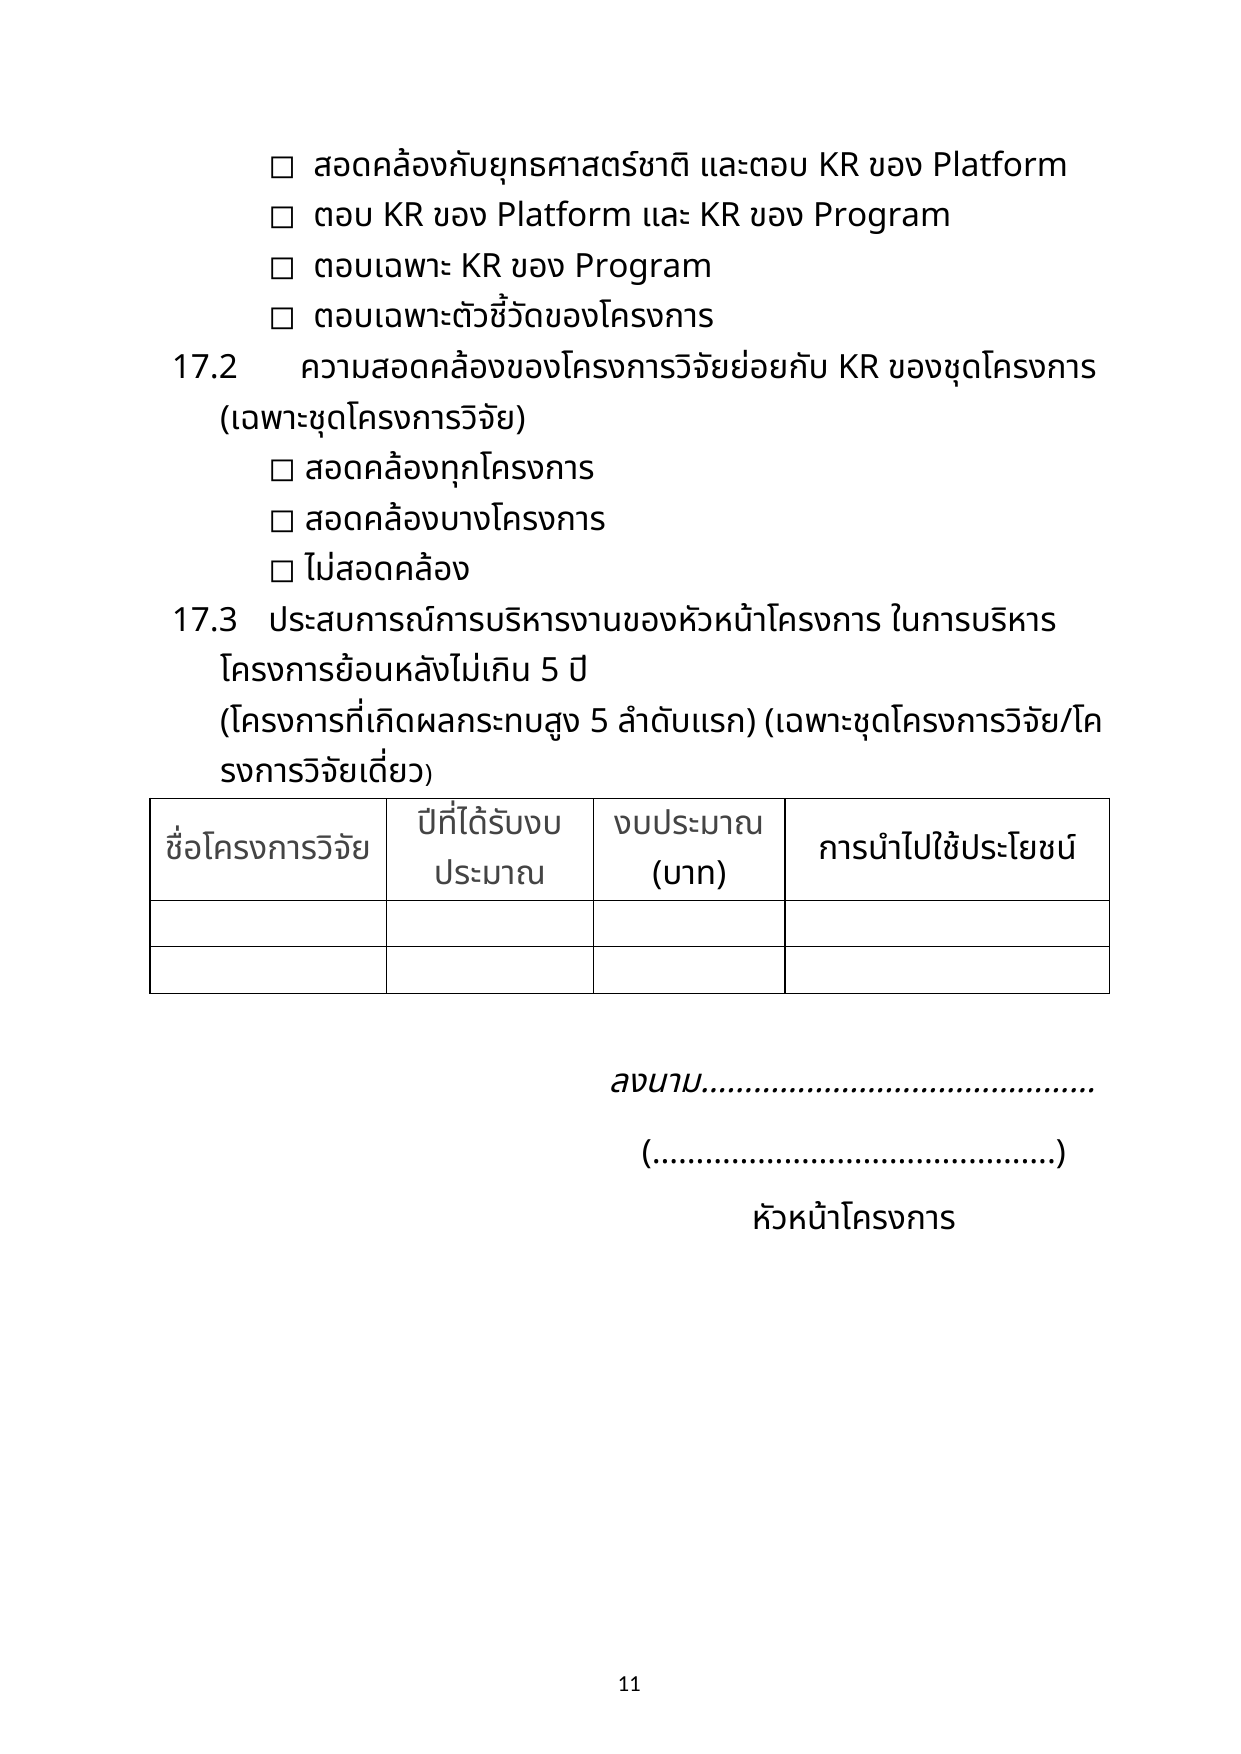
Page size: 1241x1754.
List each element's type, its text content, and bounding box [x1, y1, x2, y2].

list ◻ ตอบเฉพาะตัวชี้วัดของโครงการ [268, 292, 1107, 343]
list ◻ ตอบ KR ของ Platform และ KR ของ Program [268, 191, 1107, 242]
table_cell [387, 901, 593, 946]
table_cell [387, 947, 593, 993]
text ◻ สอดคล้องบางโครงการ [268, 494, 1107, 545]
table_cell [594, 947, 784, 993]
table_header ปีที่ได้รับงบประมาณ [387, 799, 593, 900]
table_header การนำไปใช้ประโยชน์ [786, 799, 1109, 900]
text ลงนาม……………………………………… [600, 1057, 1107, 1108]
list ◻ สอดคล้องกับยุทธศาสตร์ชาติ และตอบ KR ของ Platform [268, 141, 1107, 191]
list ความสอดคล้องของโครงการวิจัยย่อยกับ KR ของชุดโครงการ (เฉพาะชุดโครงการวิจัย) [172, 343, 1107, 444]
table_cell [151, 947, 386, 993]
text ◻ สอดคล้องทุกโครงการ [268, 444, 1107, 494]
text (……………………………………….) [600, 1128, 1107, 1174]
text ◻ ไม่สอดคล้อง [268, 545, 1107, 595]
list ◻ ตอบเฉพาะ KR ของ Program [268, 242, 1107, 292]
list ประสบการณ์การบริหารงานของหัวหน้าโครงการ ในการบริหารโครงการย้อนหลังไม่เกิน 5 ปี (โครงการที่เกิดผลกระทบสูง 5 ลำดับแรก) (เฉพาะชุดโครงการวิจัย/โครงการวิจัยเดี่ยว) [172, 595, 1107, 798]
table_header ชื่อโครงการวิจัย [151, 799, 386, 900]
table_cell [786, 947, 1109, 993]
table_cell [594, 901, 784, 946]
table_cell [151, 901, 386, 946]
text หัวหน้าโครงการ [600, 1194, 1107, 1244]
table_cell [786, 901, 1109, 946]
table_header งบประมาณ (บาท) [594, 799, 784, 900]
